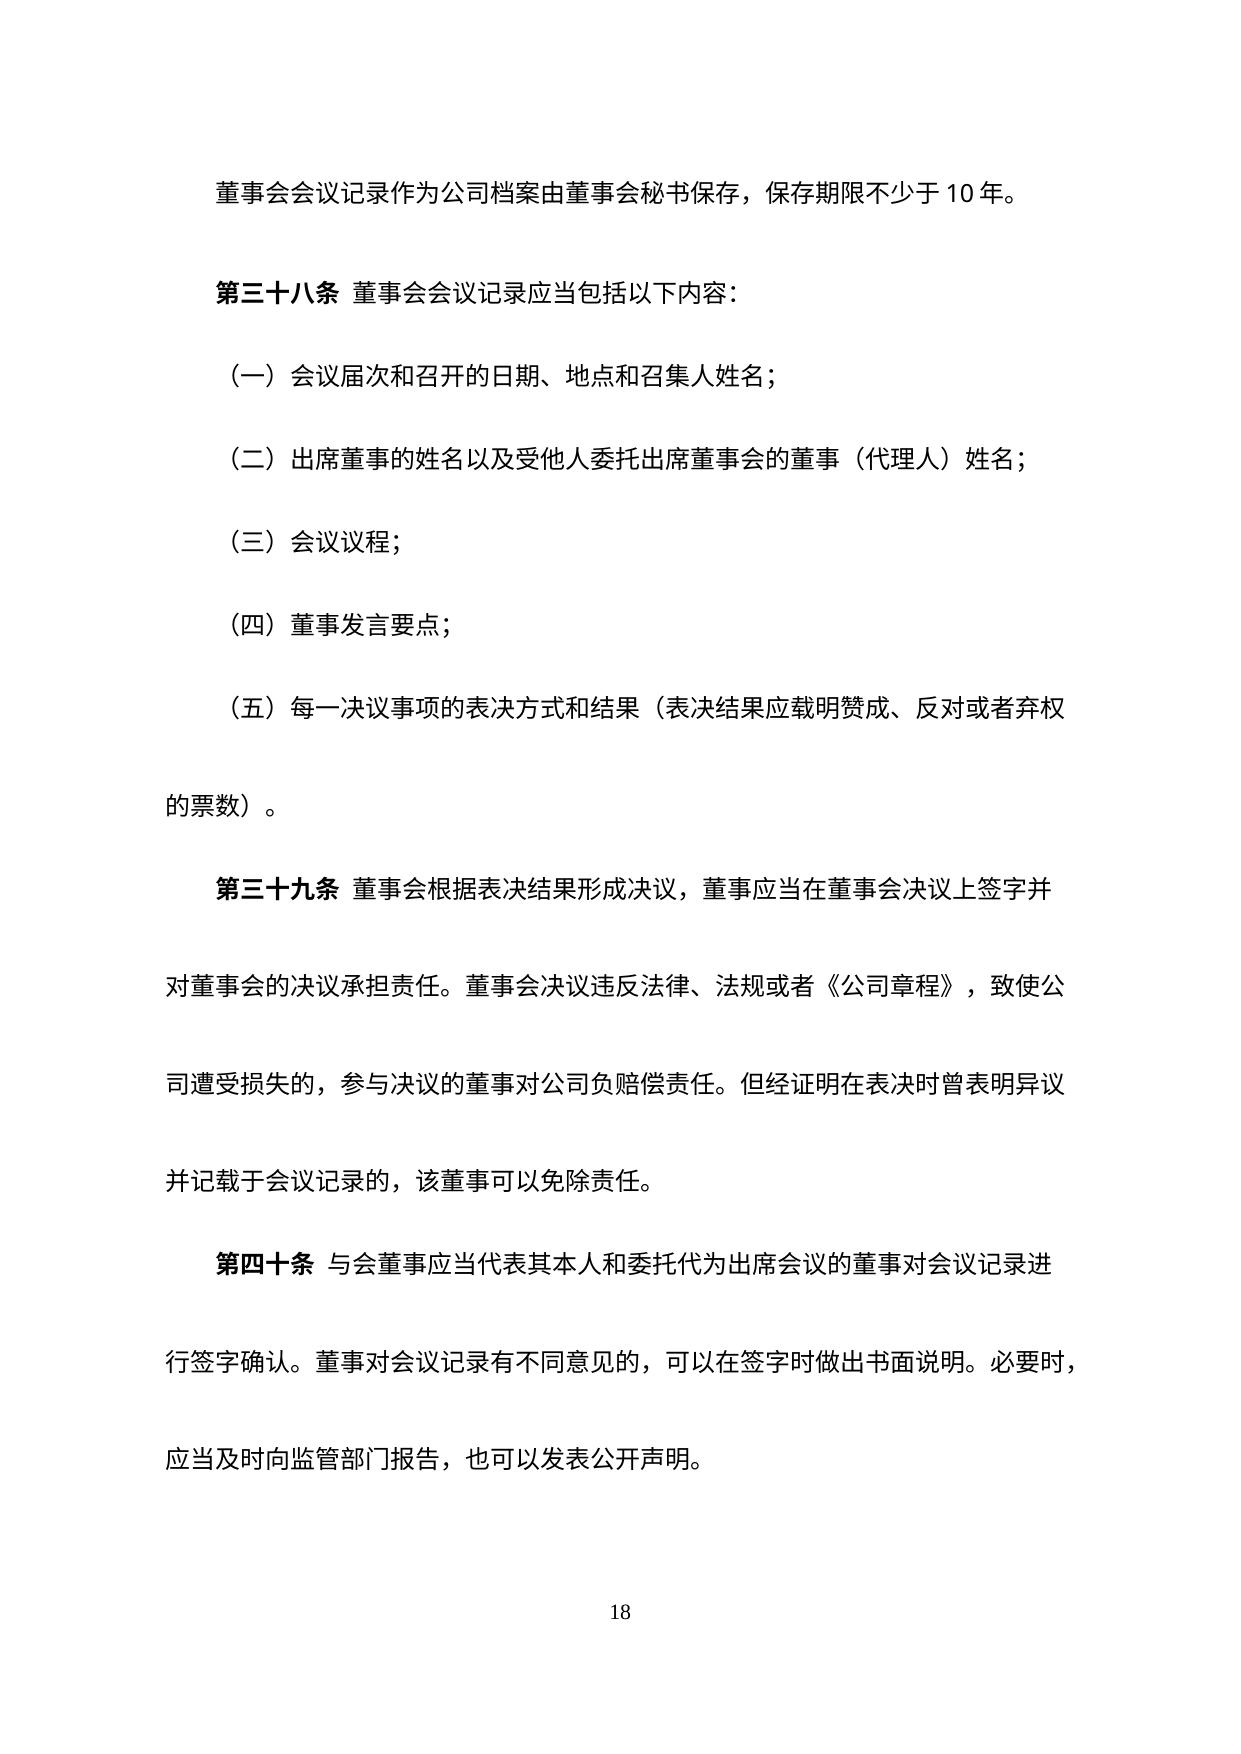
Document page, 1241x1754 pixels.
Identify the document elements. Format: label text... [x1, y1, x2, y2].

text （五）每一决议事项的表决方式和结果（表决结果应载明赞成、反对或者弃权的票数）。 [165, 674, 1075, 837]
text （二）出席董事的姓名以及受他人委托出席董事会的董事（代理人）姓名； [165, 425, 1075, 490]
text （三）会议议程； [165, 508, 1075, 573]
text 董事会会议记录作为公司档案由董事会秘书保存，保存期限不少于10年。 [165, 159, 1075, 224]
text 第四十条 与会董事应当代表其本人和委托代为出席会议的董事对会议记录进行签字确认。董事对会议记录有不同意见的，可以在签字时做出书面说明。必要时，应当及时向监管部门报告，也可以发表公开声明。 [165, 1231, 1075, 1491]
text 第三十八条 董事会会议记录应当包括以下内容： [165, 259, 1075, 324]
text 第三十九条 董事会根据表决结果形成决议，董事应当在董事会决议上签字并对董事会的决议承担责任。董事会决议违反法律、法规或者《公司章程》，致使公司遭受损失的，参与决议的董事对公司负赔偿责任。但经证明在表决时曾表明异议并记载于会议记录的，该董事可以免除责任。 [165, 855, 1075, 1212]
text （一）会议届次和召开的日期、地点和召集人姓名； [165, 342, 1075, 407]
text （四）董事发言要点； [165, 591, 1075, 656]
